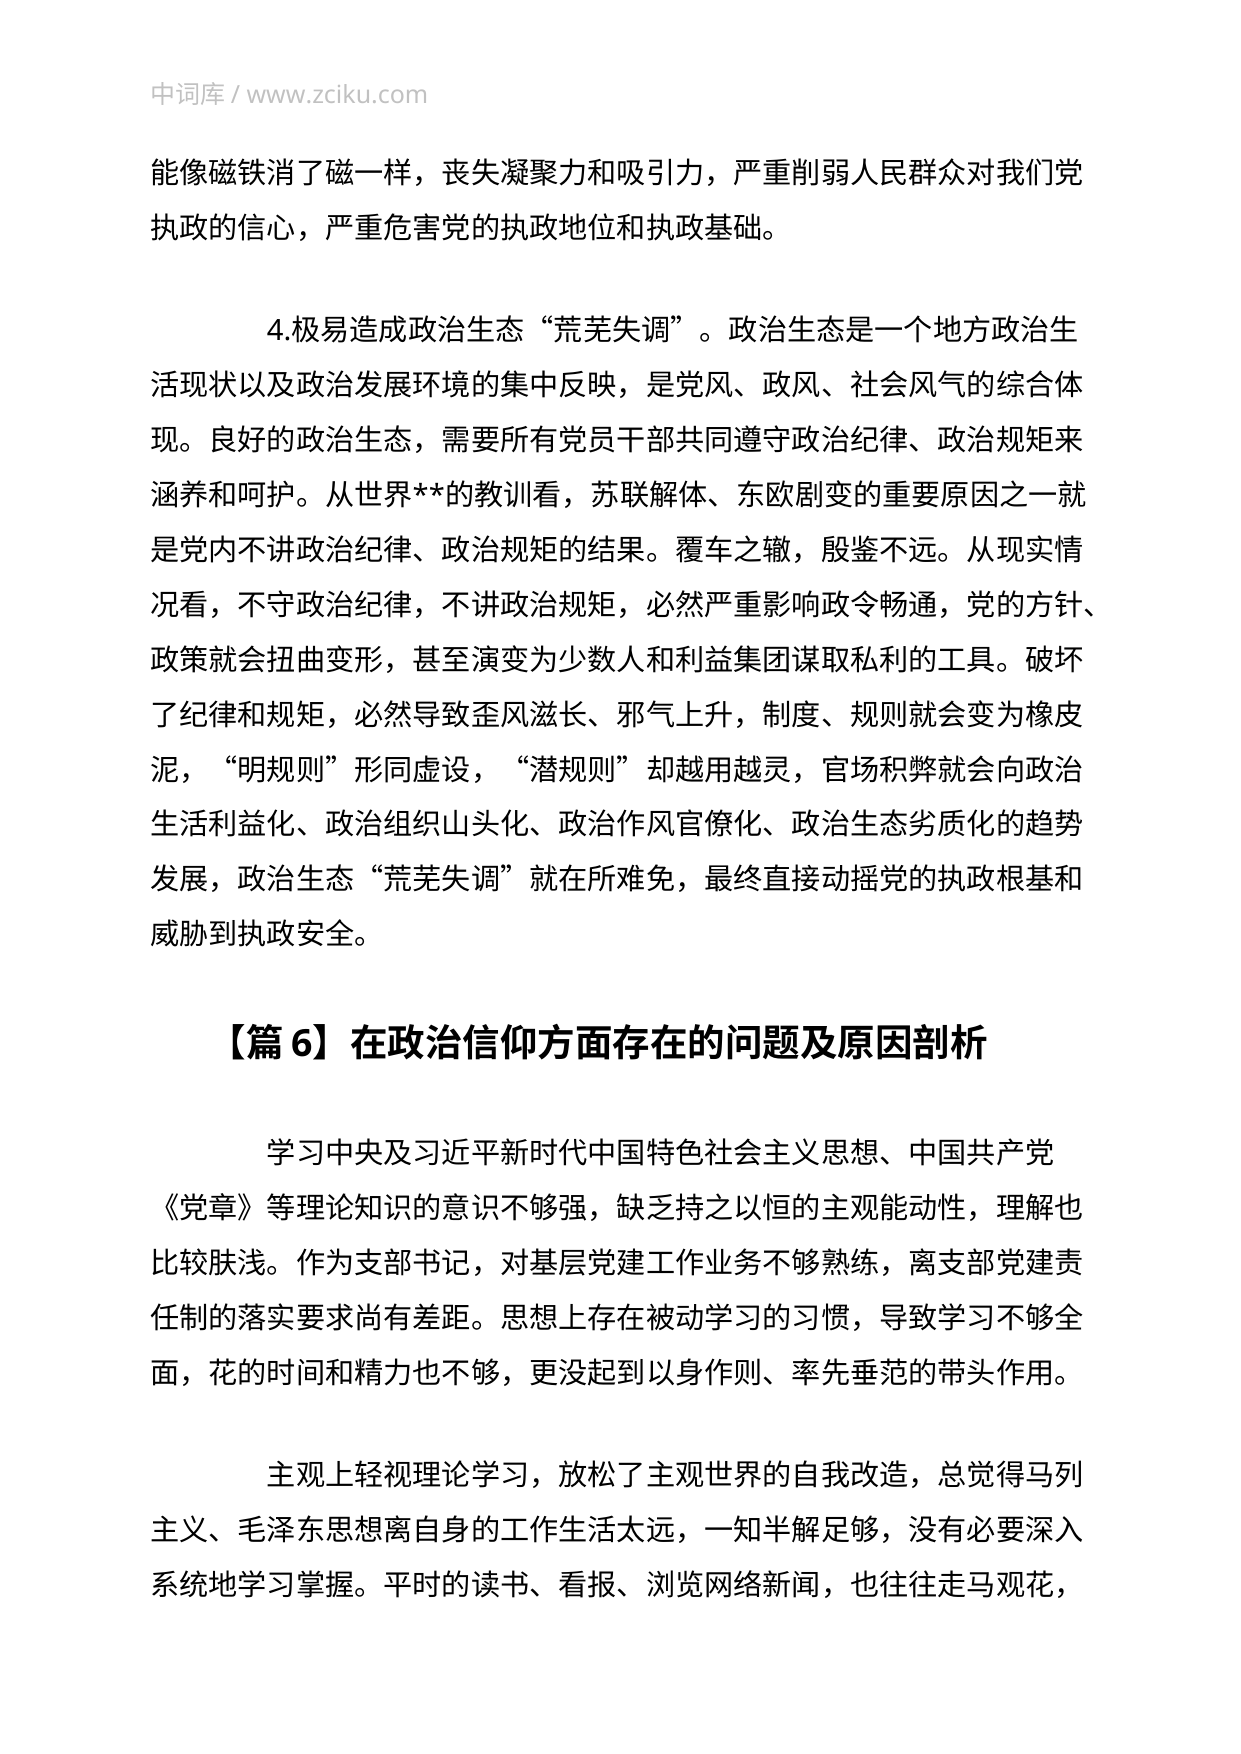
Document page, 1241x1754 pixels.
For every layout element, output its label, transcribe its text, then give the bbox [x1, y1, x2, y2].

text 【篇6】在政治信仰方面存在的问题及原因剖析 [150, 1012, 1090, 1067]
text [150, 1451, 1090, 1603]
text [150, 150, 1090, 247]
text 4.极易造成政治生态“荒芜失调”。政治生态是一个地方政治生活现状以及政治发展环境的集中反映，是党风、政风、社会风气的综合体现。良好的政治生态，需要所有党员干部共同遵守政治纪律、政治规矩来涵养和呵护。从世界**的教训看，苏联解体、东欧剧变的重要原因之一就是党内不讲政治纪律、政治规矩的结果。覆车之辙，殷鉴不远。从现实情况看，不守政治纪律，不讲政治规矩，必然严重影响政令畅通，党的方针、政策就会扭曲变形，甚至演变为少数人和利益集团谋取私利的工具。破坏了纪律和规矩，必然导致歪风滋长、邪气上升，制度、规则就会变为橡皮泥，“明规则”形同虚设，“潜规则”却越用越灵，官场积弊就会向政治生活利益化、政治组织山头化、政治作风官僚化、政治生态劣质化的趋势发展，政治生态“荒芜失调”就在所难免，最终直接动摇党的执政根基和威胁到执政安全。 [150, 307, 1090, 953]
text 学习中央及习近平新时代中国特色社会主义思想、中国共产党《党章》等理论知识的意识不够强，缺乏持之以恒的主观能动性，理解也比较肤浅。作为支部书记，对基层党建工作业务不够熟练，离支部党建责任制的落实要求尚有差距。思想上存在被动学习的习惯，导致学习不够全面，花的时间和精力也不够，更没起到以身作则、率先垂范的带头作用。 [150, 1130, 1090, 1392]
